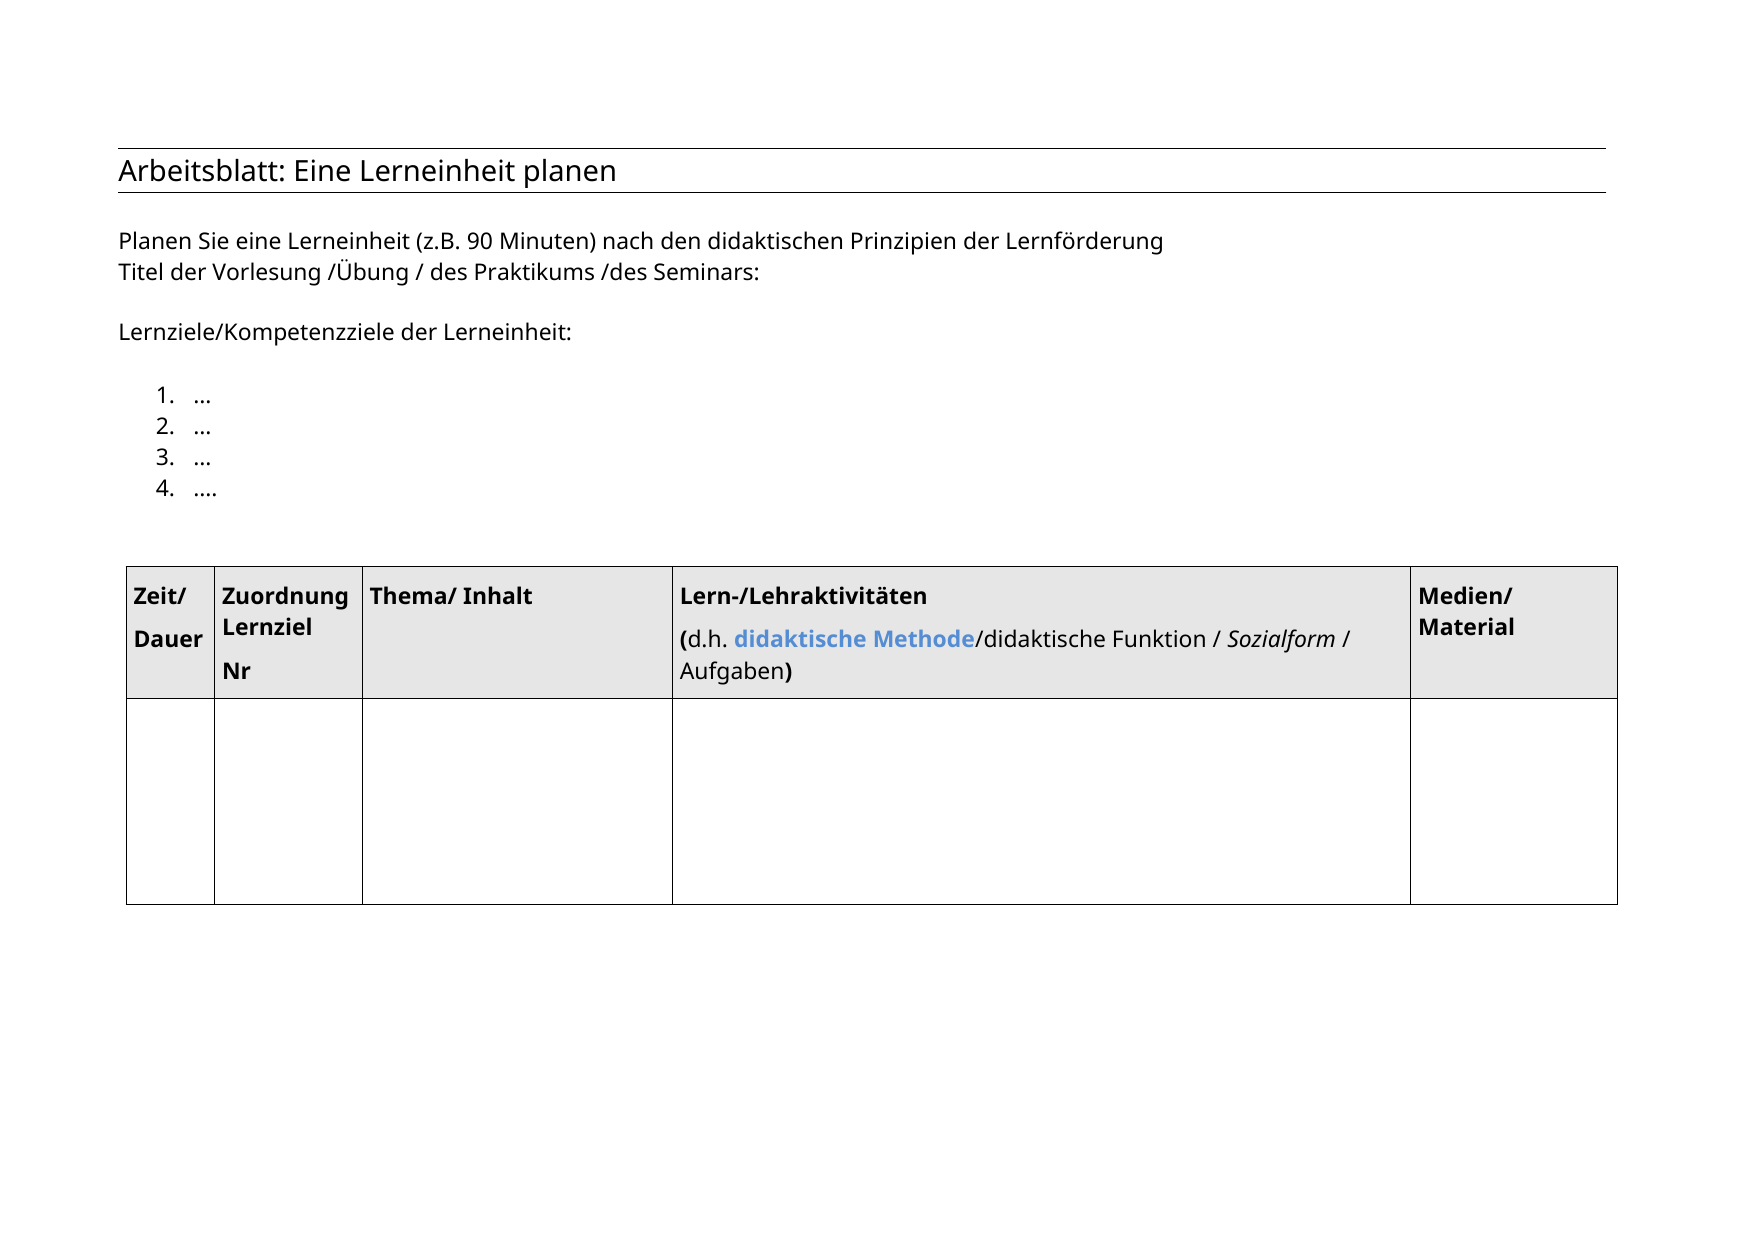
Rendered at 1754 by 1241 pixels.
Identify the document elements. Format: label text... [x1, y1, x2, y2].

text Lernziele/Kompetenzziele der Lerneinheit: [118, 316, 1606, 347]
table_header Lern-/Lehraktivitäten (d.h. didaktische Methode/didaktische Funktion / Sozialform / Aufgaben) [673, 567, 1410, 698]
table_cell [215, 699, 362, 904]
table_cell [363, 699, 672, 904]
text Arbeitsblatt: Eine Lerneinheit planen [118, 149, 1606, 192]
text Planen Sie eine Lerneinheit (z.B. 90 Minuten) nach den didaktischen Prinzipien der Lernförderung [118, 225, 1606, 256]
table_header Thema/ Inhalt [363, 567, 672, 698]
subtitle … [156, 410, 1606, 441]
table_header Medien/ Material [1411, 567, 1617, 698]
table_cell [127, 699, 214, 904]
table_header Zuordnung Lernziel Nr [215, 567, 362, 698]
subtitle … [156, 441, 1606, 472]
subtitle … [156, 378, 1606, 410]
text Titel der Vorlesung /Übung / des Praktikums /des Seminars: [118, 256, 1606, 287]
table_cell [1411, 699, 1617, 904]
table_header Zeit/ Dauer [127, 567, 214, 698]
subtitle …. [156, 472, 1606, 503]
table_cell [673, 699, 1410, 904]
